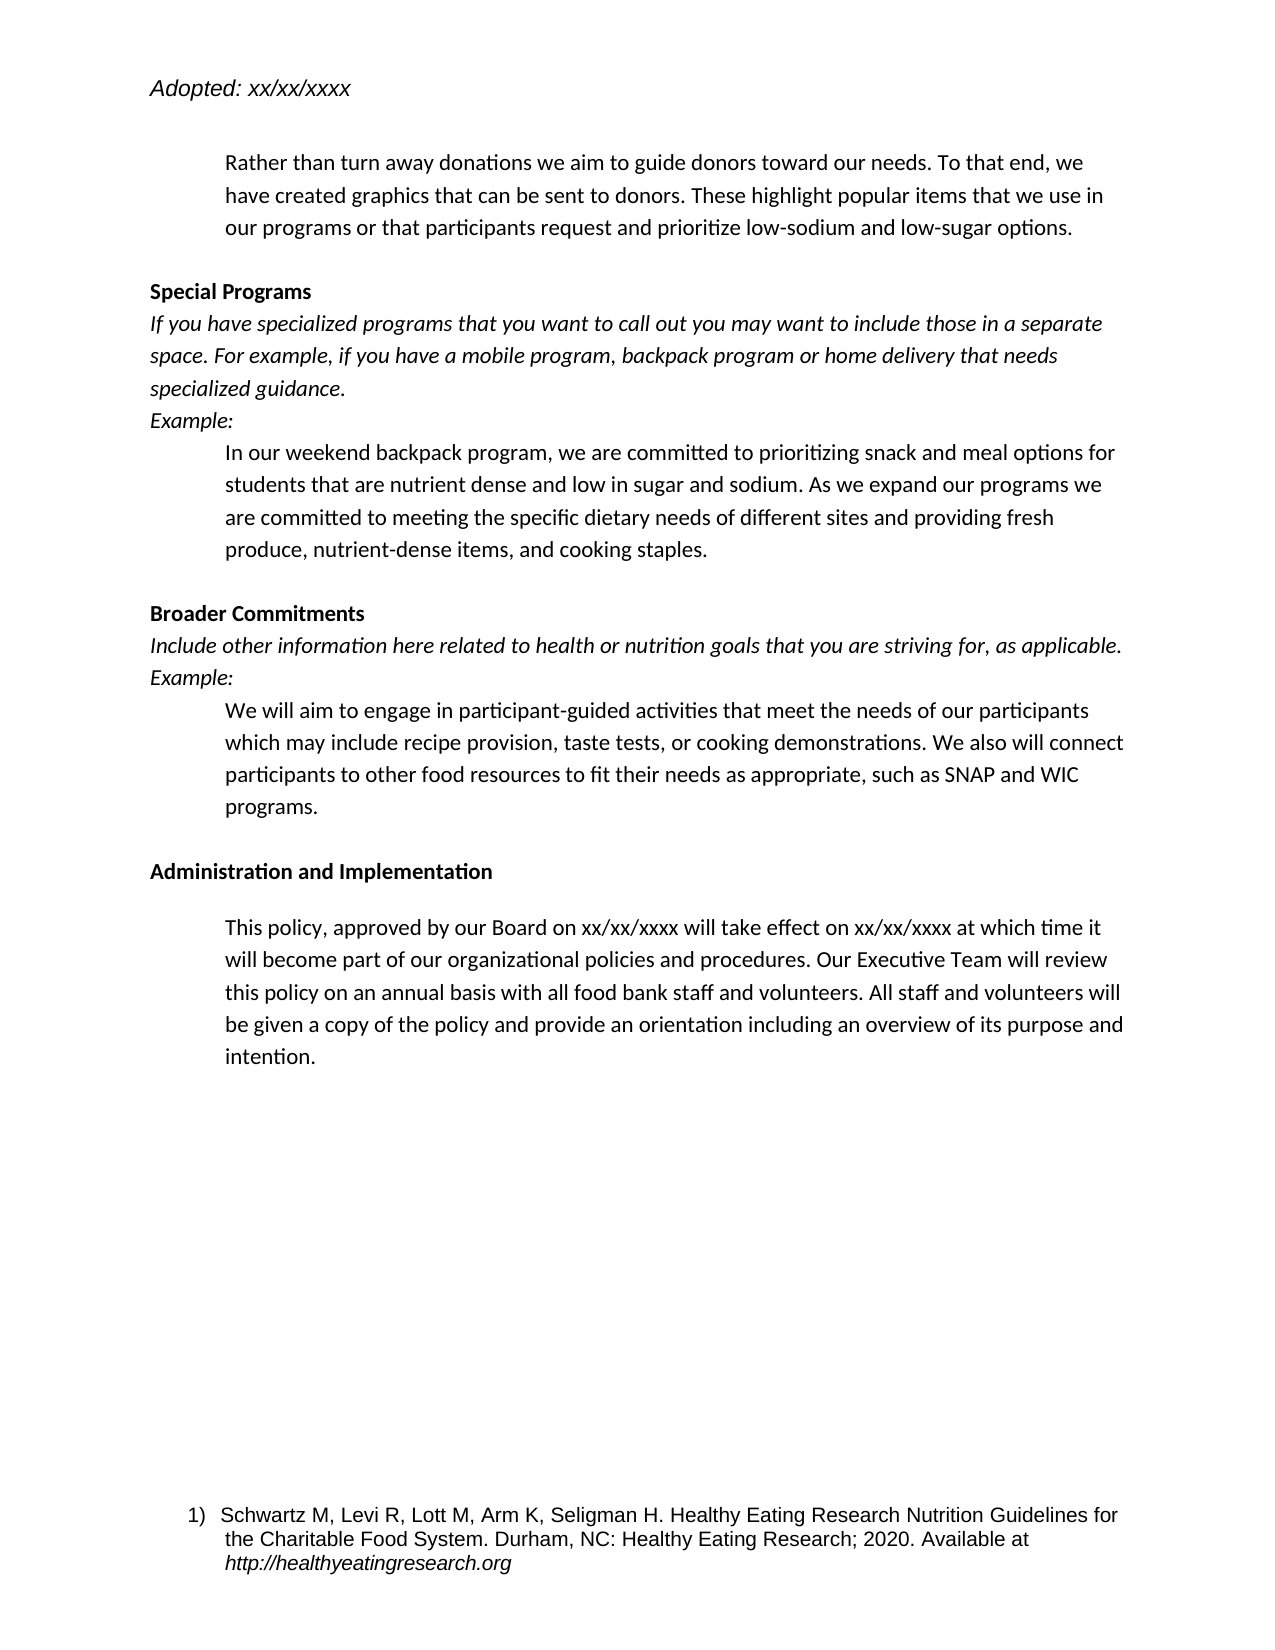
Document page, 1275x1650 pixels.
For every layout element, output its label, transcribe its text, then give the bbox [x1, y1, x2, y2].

text This policy, approved by our Board on xx/xx/xxxx will take effect on xx/xx/xxxx at which time it will become part of our organizational policies and procedures. Our Executive Team will review this policy on an annual basis with all food bank staff and volunteers. All staff and volunteers will be given a copy of the policy and provide an orientation including an overview of its purpose and intention. [225, 913, 1126, 1070]
text Include other information here related to health or nutrition goals that you are striving for, as applicable. Example: [150, 631, 1196, 692]
text If you have specialized programs that you want to call out you may want to include those in a separate space. For example, if you have a mobile program, backpack program or home delivery that needs specialized guidance. [150, 309, 1126, 402]
subtitle Special Programs [150, 277, 1196, 305]
text We will aim to engage in participant-guided activities that meet the needs of our participants which may include recipe provision, taste tests, or cooking demonstrations. We also will connect participants to other food resources to fit their needs as appropriate, such as SNAP and WIC programs. [225, 696, 1126, 821]
text Example: [150, 406, 1196, 434]
subtitle Administration and Implementation [150, 857, 1196, 885]
text Rather than turn away donations we aim to guide donors toward our needs. To that end, we have created graphics that can be sent to donors. These highlight popular items that we use in our programs or that participants request and prioritize low-sodium and low-sugar options. [225, 148, 1126, 241]
text In our weekend backpack program, we are committed to prioritizing snack and meal options for students that are nutrient dense and low in sugar and sodium. As we expand our programs we are committed to meeting the specific dietary needs of different sites and providing fresh produce, nutrient-dense items, and cooking staples. [225, 438, 1126, 563]
subtitle Broader Commitments [150, 599, 1196, 627]
